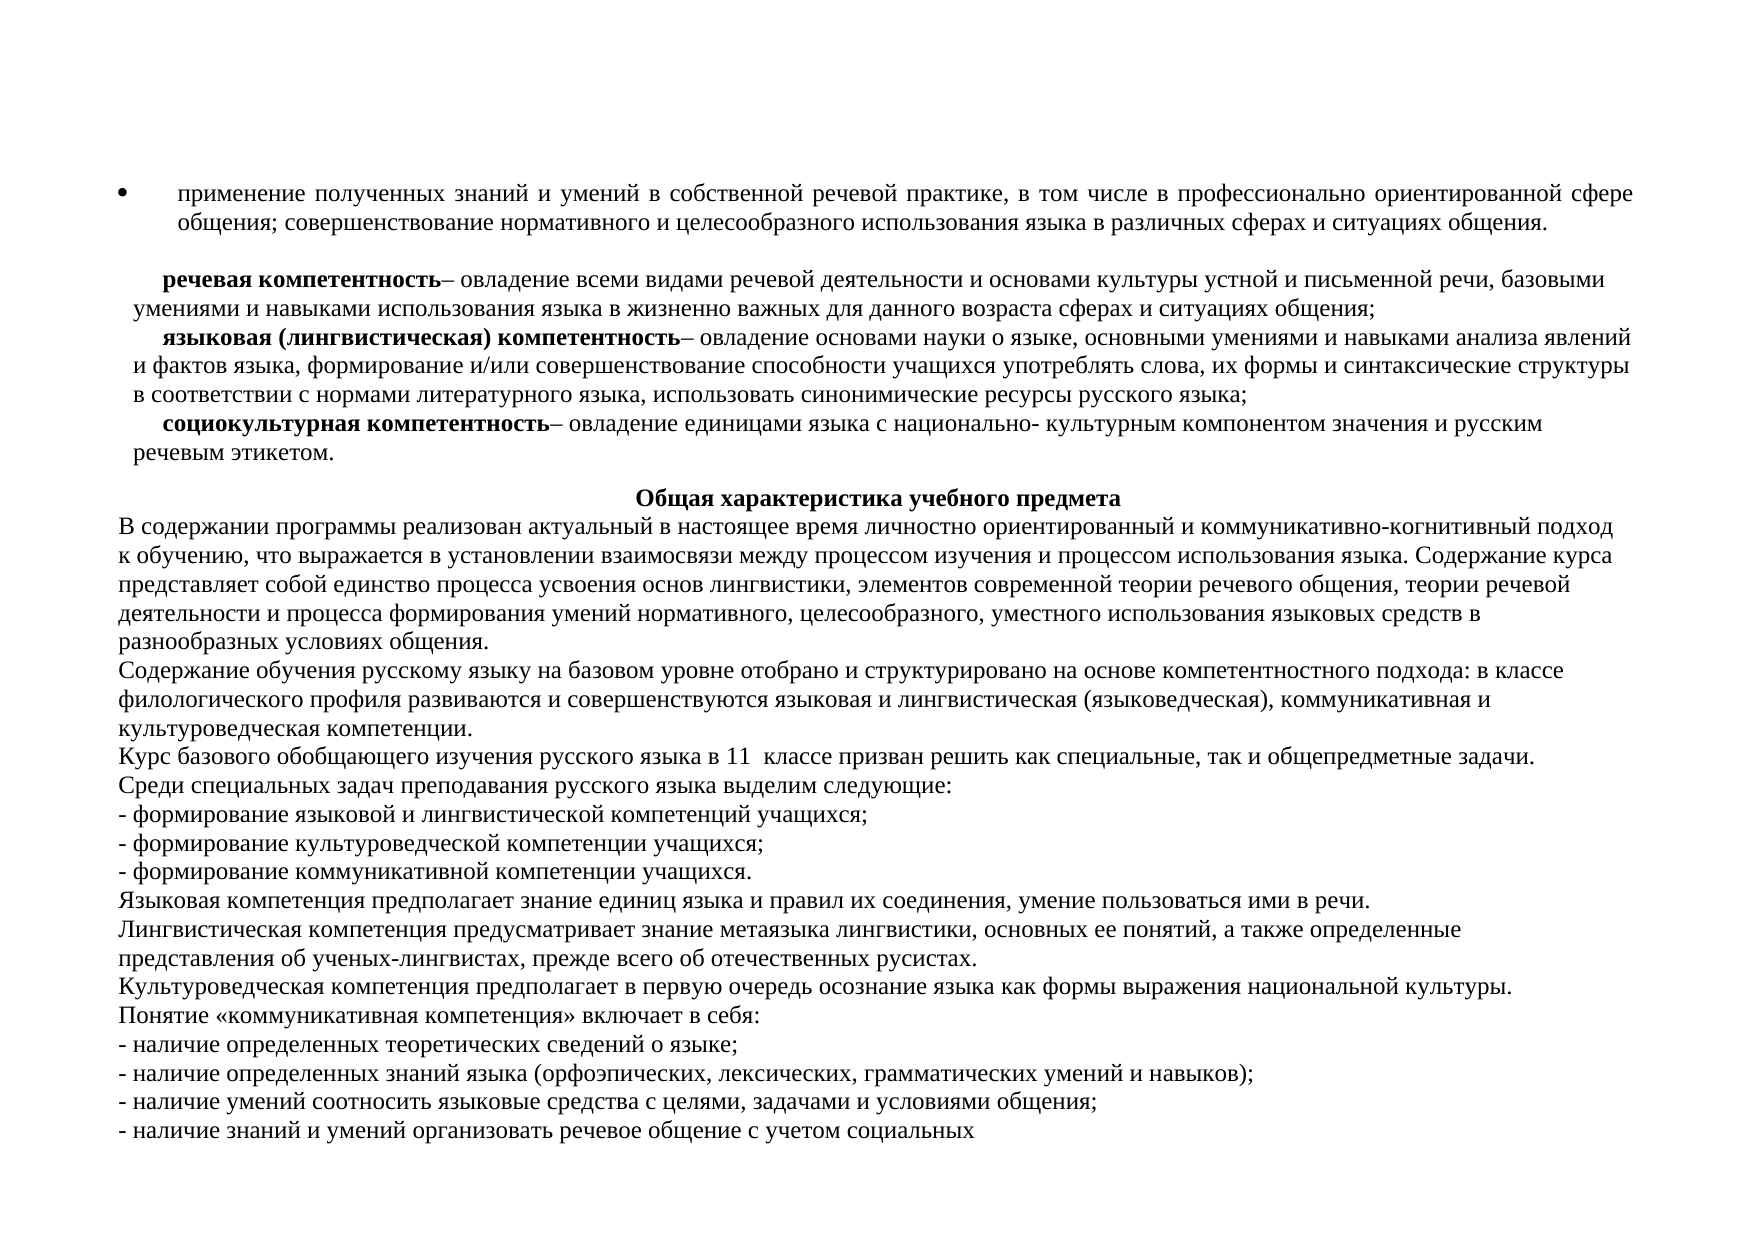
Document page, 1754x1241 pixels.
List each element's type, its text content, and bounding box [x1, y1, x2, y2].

text Среди специальных задач преподавания русского языка выделим следующие: [118, 770, 1636, 799]
text Понятие «коммуникативная компетенция» включает в себя: [118, 1000, 1636, 1029]
text представляет собой единство процесса усвоения основ лингвистики, элементов современной теории речевого общения, теории речевой [118, 569, 1636, 598]
text Общая характеристика учебного предмета [118, 485, 1638, 511]
text Лингвистическая компетенция предусматривает знание метаязыка лингвистики, основных ее понятий, а также определенные [118, 914, 1636, 943]
text - формирование культуроведческой компетенции учащихся; [118, 828, 1636, 856]
text культуроведческая компетенции. [118, 713, 1636, 741]
text представления об ученых-лингвистах, прежде всего об отечественных русистах. [118, 943, 1636, 971]
text речевая компетентность– овладение всеми видами речевой деятельности и основами культуры устной и письменной речи, базовыми умениями и навыками использования языка в жизненно важных для данного возраста сферах и ситуациях общения; [133, 264, 1636, 322]
text - наличие умений соотносить языковые средства с целями, задачами и условиями общения; [118, 1086, 1636, 1115]
text Культуроведческая компетенция предполагает в первую очередь осознание языка как формы выражения национальной культуры. [118, 971, 1636, 1000]
text разнообразных условиях общения. [118, 626, 1636, 655]
text филологического профиля развиваются и совершенствуются языковая и лингвистическая (языковедческая), коммуникативная и [118, 684, 1636, 713]
text Языковая компетенция предполагает знание единиц языка и правил их соединения, умение пользоваться ими в речи. [118, 885, 1636, 914]
text социокультурная компетентность– овладение единицами языка с национально- культурным компонентом значения и русским речевым этикетом. [133, 408, 1636, 466]
text Курс базового обобщающего изучения русского языка в 11 классе призван решить как специальные, так и общепредметные задачи. [118, 741, 1636, 770]
text Содержание обучения русскому языку на базовом уровне отобрано и структурировано на основе компетентностного подхода: в классе [118, 655, 1636, 684]
text - наличие знаний и умений организовать речевое общение с учетом социальных [118, 1115, 1636, 1144]
text - наличие определенных теоретических сведений о языке; [118, 1029, 1636, 1058]
list применение полученных знаний и умений в собственной речевой практике, в том числе в профессионально ориентированной сфере общения; совершенствование нормативного и целесообразного использования языка в различных сферах и ситуациях общения. [118, 177, 1636, 236]
text деятельности и процесса формирования умений нормативного, целесообразного, уместного использования языковых средств в [118, 598, 1636, 626]
text В содержании программы реализован актуальный в настоящее время личностно ориентированный и коммуникативно-когнитивный подход [118, 511, 1636, 540]
text к обучению, что выражается в установлении взаимосвязи между процессом изучения и процессом использования языка. Содержание курса [118, 540, 1636, 569]
text - формирование языковой и лингвистической компетенций учащихся; [118, 799, 1636, 828]
text - наличие определенных знаний языка (орфоэпических, лексических, грамматических умений и навыков); [118, 1058, 1636, 1086]
text языковая (лингвистическая) компетентность– овладение основами науки о языке, основными умениями и навыками анализа явлений и фактов языка, формирование и/или совершенствование способности учащихся употреблять слова, их формы и синтаксические структуры в соответствии с нормами литературного языка, использовать синонимические ресурсы русского языка; [133, 322, 1636, 408]
text - формирование коммуникативной компетенции учащихся. [118, 856, 1636, 885]
